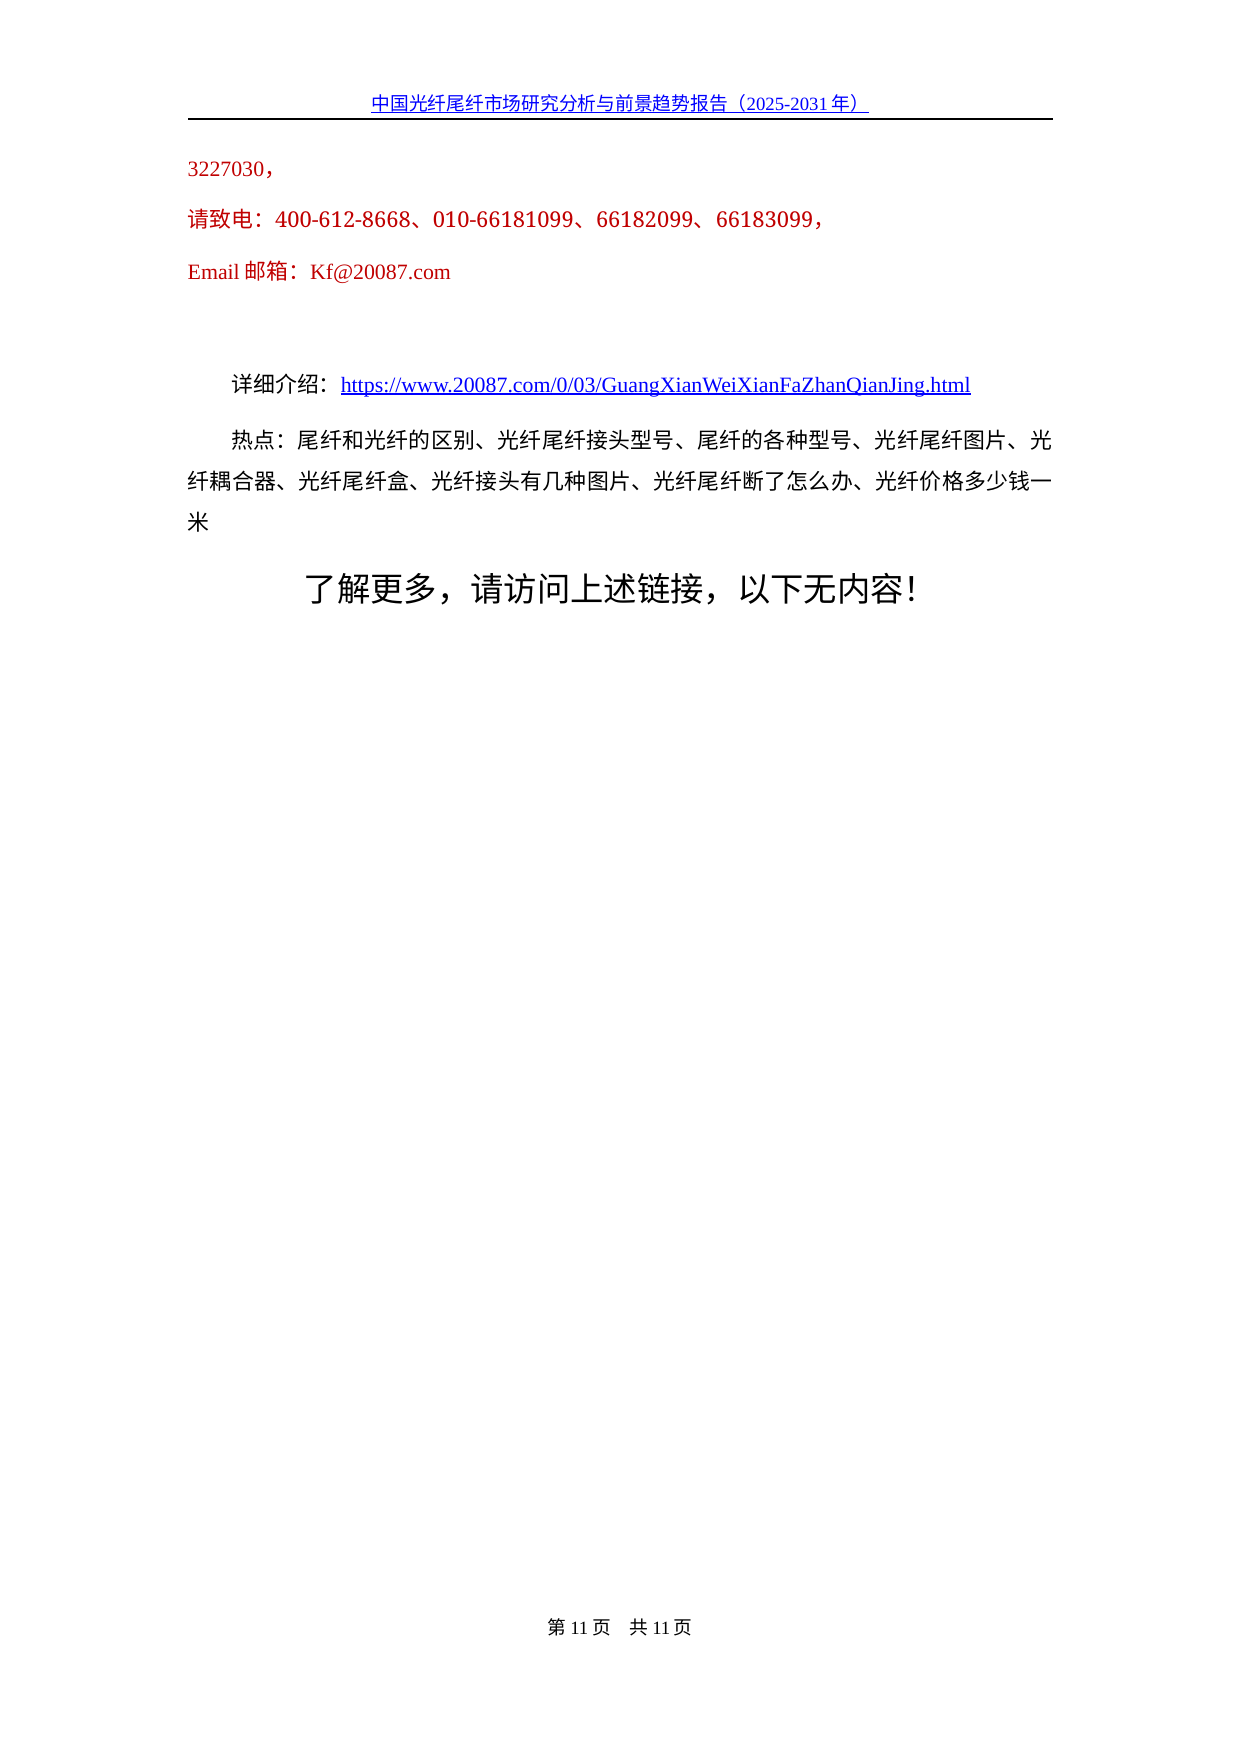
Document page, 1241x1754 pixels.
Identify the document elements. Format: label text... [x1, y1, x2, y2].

text Email邮箱：Kf@20087.com [187, 253, 1053, 286]
text 详细介绍：https://www.20087.com/0/03/GuangXianWeiXianFaZhanQianJing.html [187, 366, 1053, 399]
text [187, 150, 1053, 183]
title 了解更多，请访问上述链接，以下无内容！ [187, 554, 1053, 619]
text 热点：尾纤和光纤的区别、光纤尾纤接头型号、尾纤的各种型号、光纤尾纤图片、光纤耦合器、光纤尾纤盒、光纤接头有几种图片、光纤尾纤断了怎么办、光纤价格多少钱一米 [187, 423, 1053, 537]
text 请致电：400-612-8668、010-66181099、66182099、66183099， [187, 202, 1053, 234]
